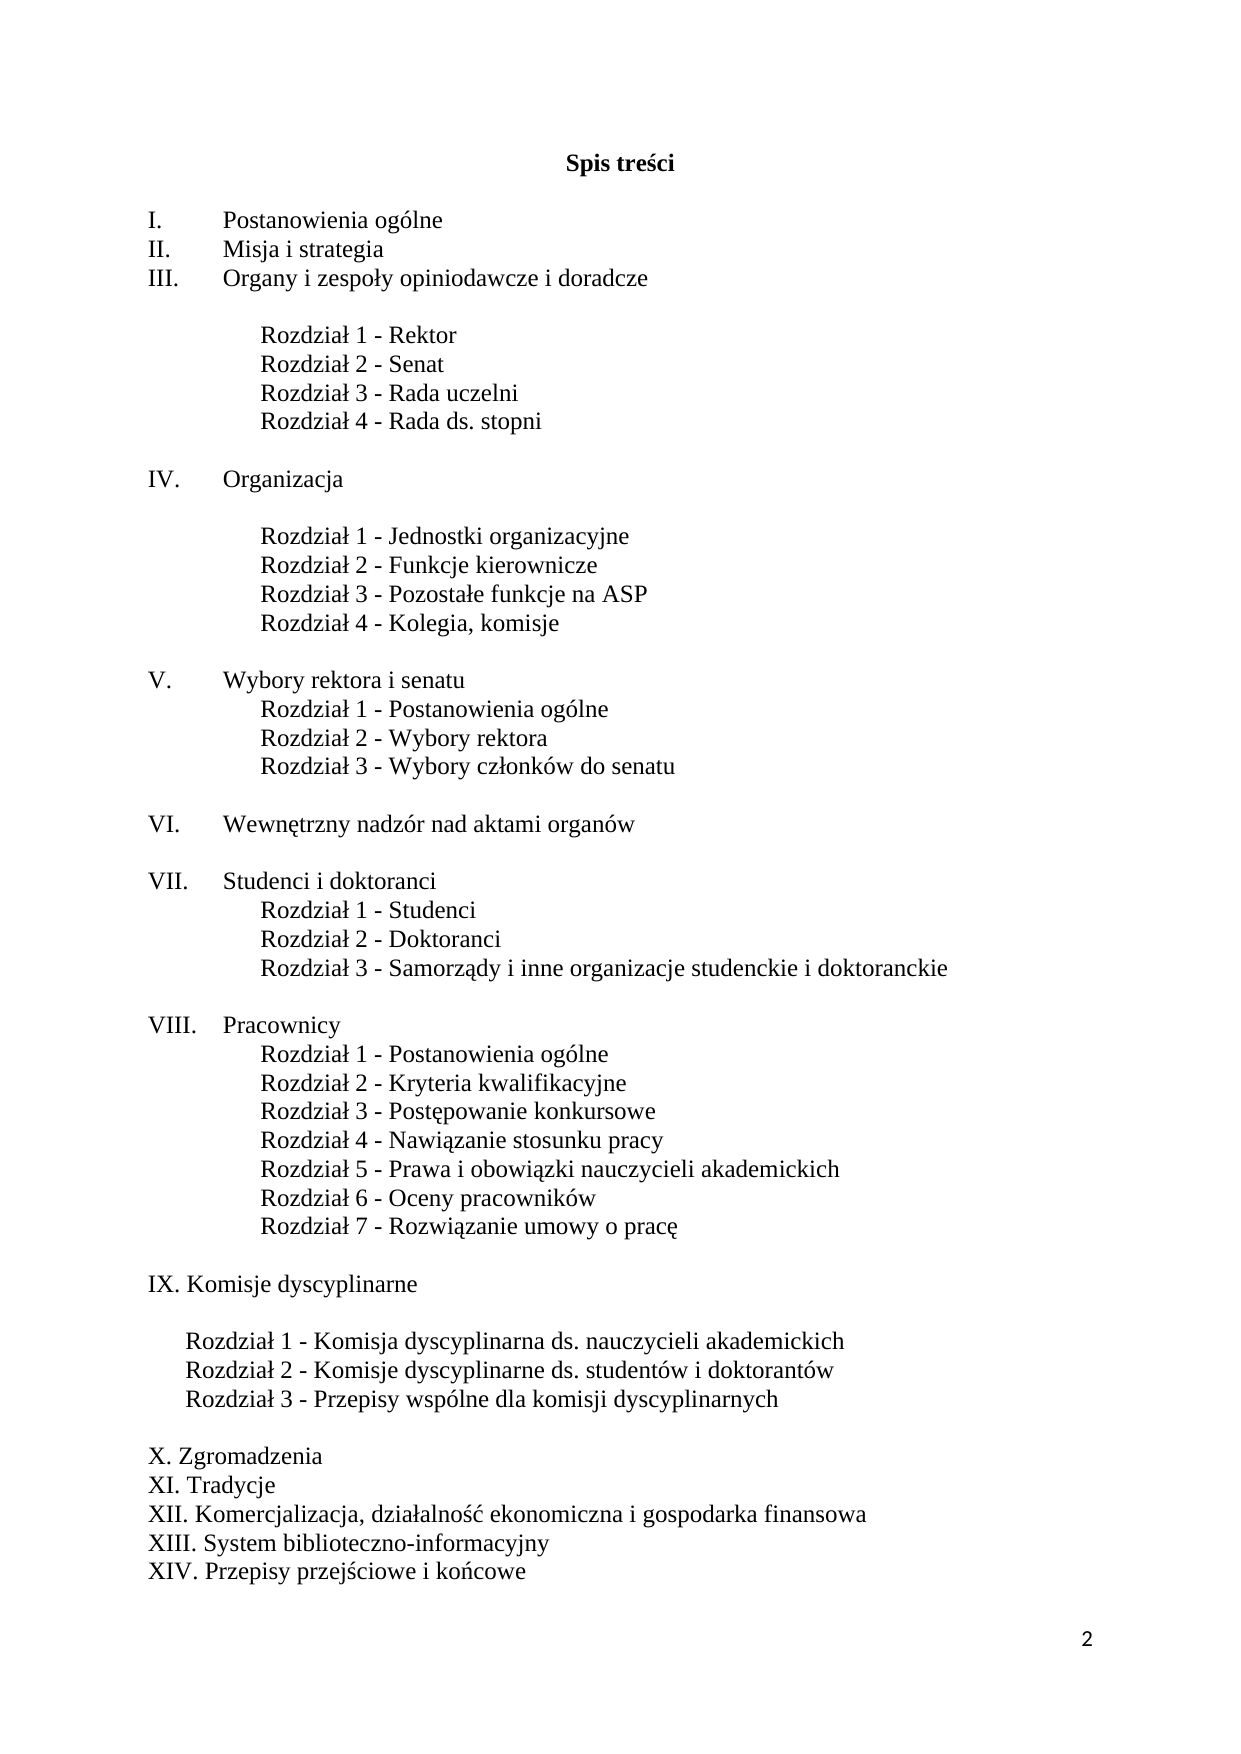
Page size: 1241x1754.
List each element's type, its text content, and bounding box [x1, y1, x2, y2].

text Rozdział 3 - Samorządy i inne organizacje studenckie i doktoranckie [260, 953, 1093, 981]
list Misja i strategia [148, 234, 1093, 263]
text Rozdział 3 - Wybory członków do senatu [260, 751, 1093, 780]
text IX. Komisje dyscyplinarne [148, 1269, 1093, 1298]
list Organizacja [148, 464, 1093, 493]
list Studenci i doktoranci [148, 866, 1093, 895]
text Rozdział 6 - Oceny pracowników [260, 1183, 1093, 1211]
text Rozdział 3 - Przepisy wspólne dla komisji dyscyplinarnych [185, 1384, 1093, 1413]
list Organy i zespoły opiniodawcze i doradcze [148, 263, 1093, 291]
list Wewnętrzny nadzór nad aktami organów [148, 809, 1093, 838]
text Rozdział 2 - Komisje dyscyplinarne ds. studentów i doktorantów [185, 1355, 1093, 1384]
list Pracownicy [148, 1010, 1093, 1039]
text Rozdział 2 - Kryteria kwalifikacyjne [260, 1068, 1093, 1096]
text Rozdział 1 - Studenci [148, 895, 1093, 924]
text XIII. System biblioteczno-informacyjny [148, 1528, 1093, 1556]
text XII. Komercjalizacja, działalność ekonomiczna i gospodarka finansowa [148, 1499, 1093, 1528]
text XIV. Przepisy przejściowe i końcowe [148, 1556, 1093, 1585]
text Rozdział 7 - Rozwiązanie umowy o pracę [260, 1211, 1093, 1240]
text XI. Tradycje [148, 1470, 1093, 1499]
text Rozdział 2 - Doktoranci [260, 924, 1093, 953]
text Rozdział 5 - Prawa i obowiązki nauczycieli akademickich [260, 1154, 1093, 1183]
text Rozdział 1 - Komisja dyscyplinarna ds. nauczycieli akademickich [185, 1326, 1093, 1355]
list Rozdział 4 - Kolegia, komisje [260, 608, 1093, 636]
list Rozdział 1 - Rektor [260, 320, 1093, 349]
list Rozdział 3 - Pozostałe funkcje na ASP [260, 579, 1093, 608]
text Rozdział 1 - Postanowienia ogólne [260, 1039, 1093, 1068]
list Rozdział 2 - Senat [260, 349, 1093, 378]
list Rozdział 2 - Funkcje kierownicze [260, 550, 1093, 579]
list Wybory rektora i senatu [148, 665, 1093, 694]
text Rozdział 4 - Nawiązanie stosunku pracy [260, 1125, 1093, 1154]
text Rozdział 2 - Wybory rektora [260, 723, 1093, 751]
text Rozdział 3 - Postępowanie konkursowe [260, 1096, 1093, 1125]
list Rozdział 1 - Jednostki organizacyjne [260, 521, 1093, 550]
text Spis treści [148, 148, 1093, 176]
text X. Zgromadzenia [148, 1441, 1093, 1470]
text Rozdział 1 - Postanowienia ogólne [260, 694, 1093, 723]
list Rozdział 4 - Rada ds. stopni [260, 406, 1093, 435]
list Rozdział 3 - Rada uczelni [260, 378, 1093, 406]
list Postanowienia ogólne [148, 205, 1093, 234]
